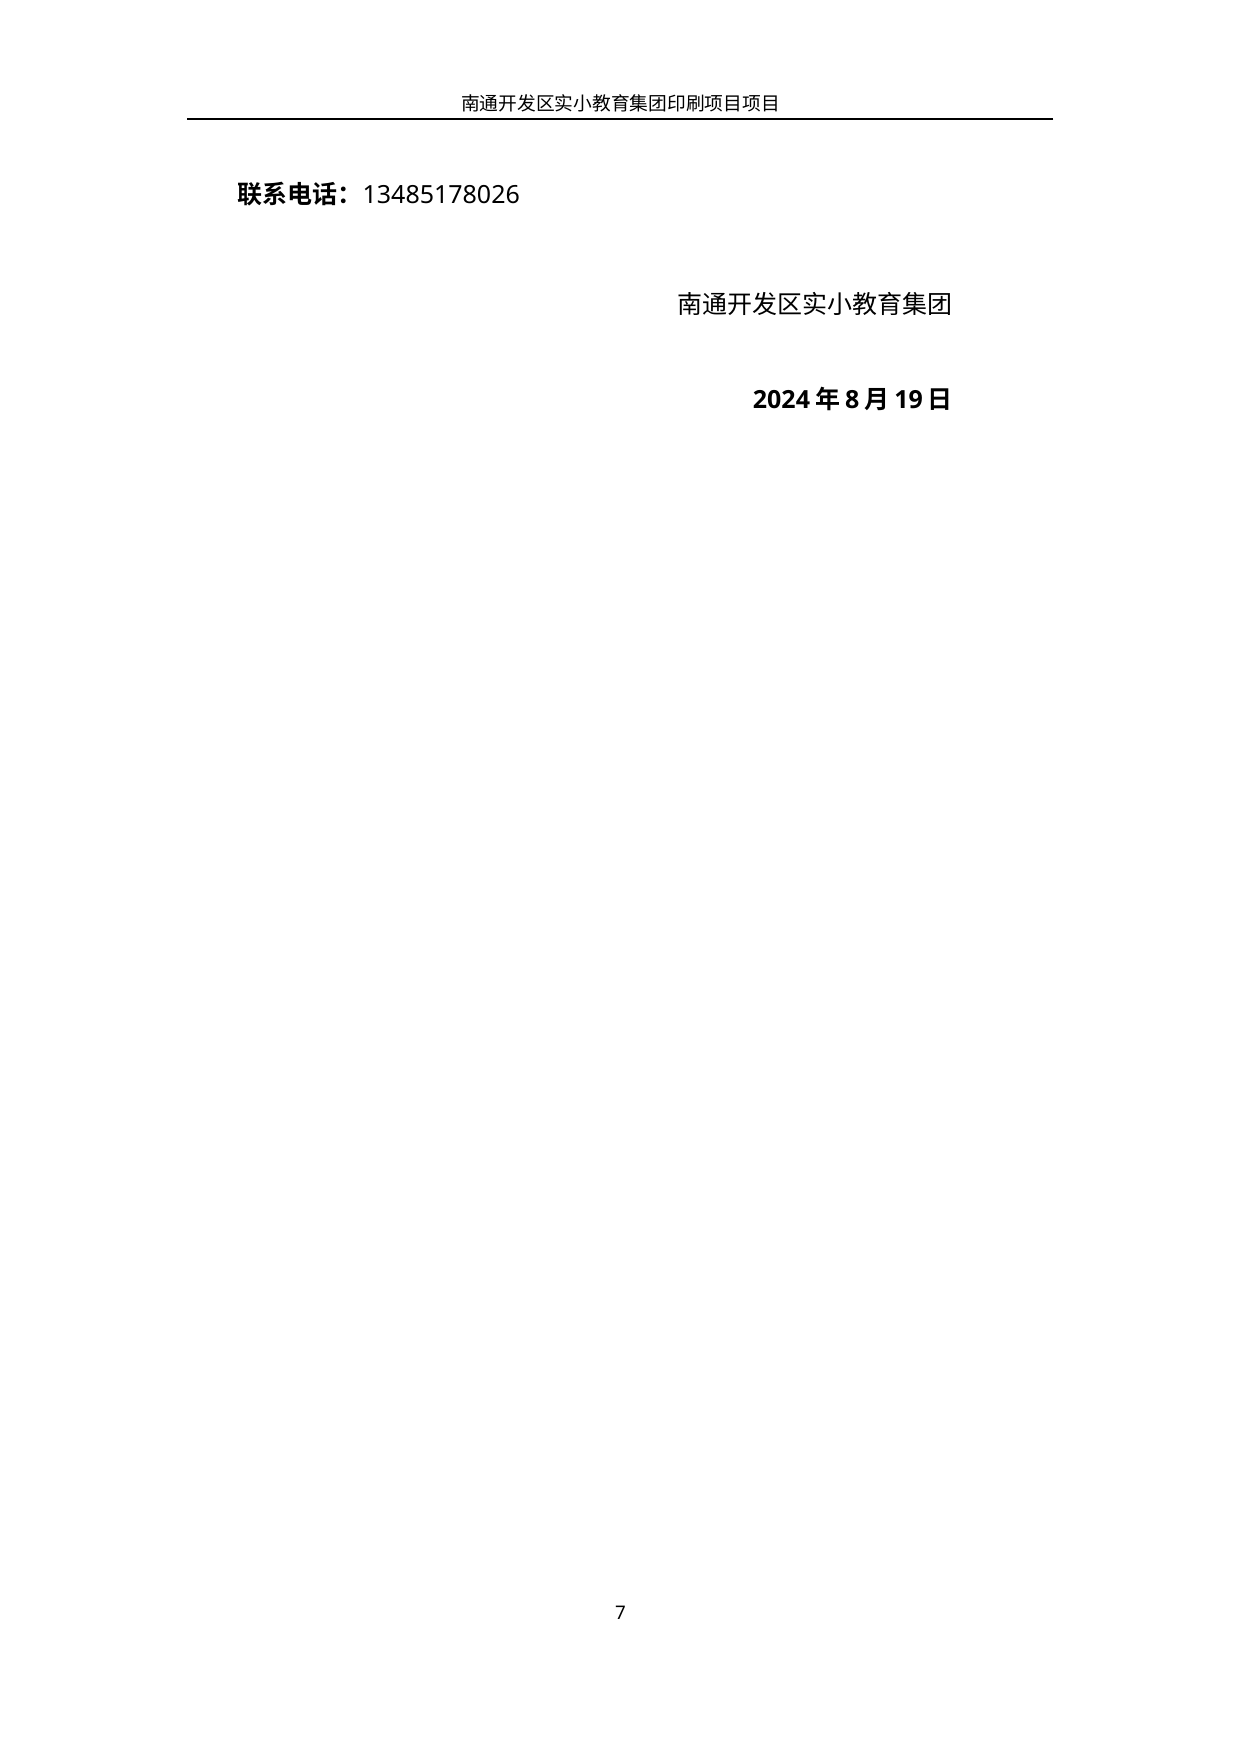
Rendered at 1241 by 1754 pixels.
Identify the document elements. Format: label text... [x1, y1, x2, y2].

text 联系电话：13485178026 [187, 160, 1053, 225]
text 2024年8月19日 [187, 365, 953, 430]
text 南通开发区实小教育集团 [187, 270, 953, 335]
